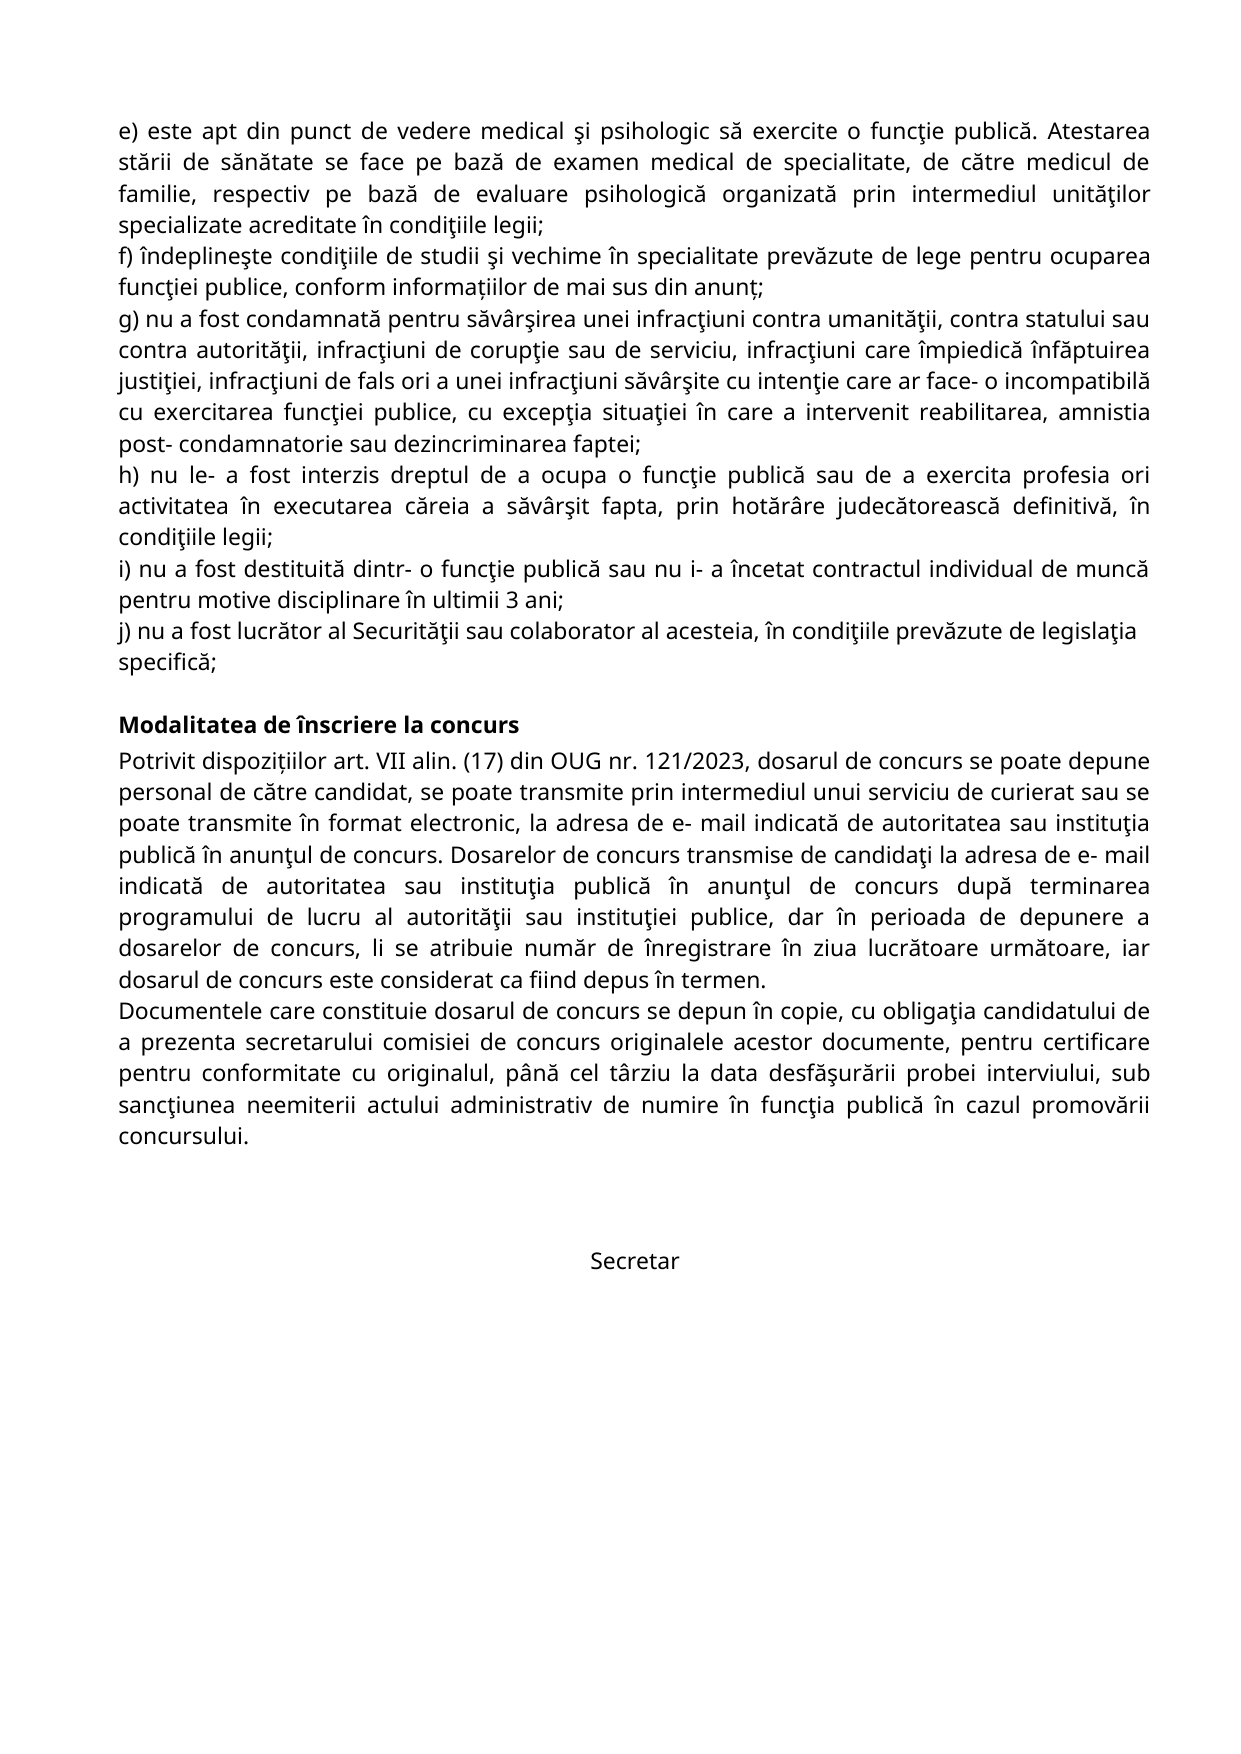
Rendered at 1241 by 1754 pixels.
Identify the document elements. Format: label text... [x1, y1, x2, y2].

text Potrivit dispozițiilor art. VII alin. (17) din OUG nr. 121/2023, dosarul de concurs se poate depune personal de către candidat, se poate transmite prin intermediul unui serviciu de curierat sau se poate transmite în format electronic, la adresa de e- mail indicată de autoritatea sau instituţia publică în anunţul de concurs. Dosarelor de concurs transmise de candidaţi la adresa de e- mail indicată de autoritatea sau instituţia publică în anunţul de concurs după terminarea programului de lucru al autorităţii sau instituţiei publice, dar în perioada de depunere a dosarelor de concurs, li se atribuie număr de înregistrare în ziua lucrătoare următoare, iar dosarul de concurs este considerat ca fiind depus în termen. [118, 745, 1152, 995]
text Secretar [118, 1245, 1152, 1276]
text e) este apt din punct de vedere medical şi psihologic să exercite o funcţie publică. Atestarea stării de sănătate se face pe bază de examen medical de specialitate, de către medicul de familie, respectiv pe bază de evaluare psihologică organizată prin intermediul unităţilor specializate acreditate în condiţiile legii; [118, 115, 1152, 240]
text g) nu a fost condamnată pentru săvârşirea unei infracţiuni contra umanităţii, contra statului sau contra autorităţii, infracţiuni de corupţie sau de serviciu, infracţiuni care împiedică înfăptuirea justiţiei, infracţiuni de fals ori a unei infracţiuni săvârşite cu intenţie care ar face- o incompatibilă cu exercitarea funcţiei publice, cu excepţia situaţiei în care a intervenit reabilitarea, amnistia post- condamnatorie sau dezincriminarea faptei; [118, 303, 1152, 459]
text i) nu a fost destituită dintr- o funcţie publică sau nu i- a încetat contractul individual de muncă pentru motive disciplinare în ultimii 3 ani; [118, 553, 1152, 615]
text h) nu le- a fost interzis dreptul de a ocupa o funcţie publică sau de a exercita profesia ori activitatea în executarea căreia a săvârşit fapta, prin hotărâre judecătorească definitivă, în condiţiile legii; [118, 459, 1152, 553]
text j) nu a fost lucrător al Securităţii sau colaborator al acesteia, în condiţiile prevăzute de legislaţia [118, 615, 1152, 646]
text Modalitatea de înscriere la concurs [118, 709, 1152, 740]
text specifică; [118, 646, 1152, 678]
text f) îndeplineşte condiţiile de studii şi vechime în specialitate prevăzute de lege pentru ocuparea funcţiei publice, conform informațiilor de mai sus din anunț; [118, 240, 1152, 303]
text Documentele care constituie dosarul de concurs se depun în copie, cu obligaţia candidatului de a prezenta secretarului comisiei de concurs originalele acestor documente, pentru certificare pentru conformitate cu originalul, până cel târziu la data desfăşurării probei interviului, sub sancţiunea neemiterii actului administrativ de numire în funcţia publică în cazul promovării concursului. [118, 995, 1152, 1151]
